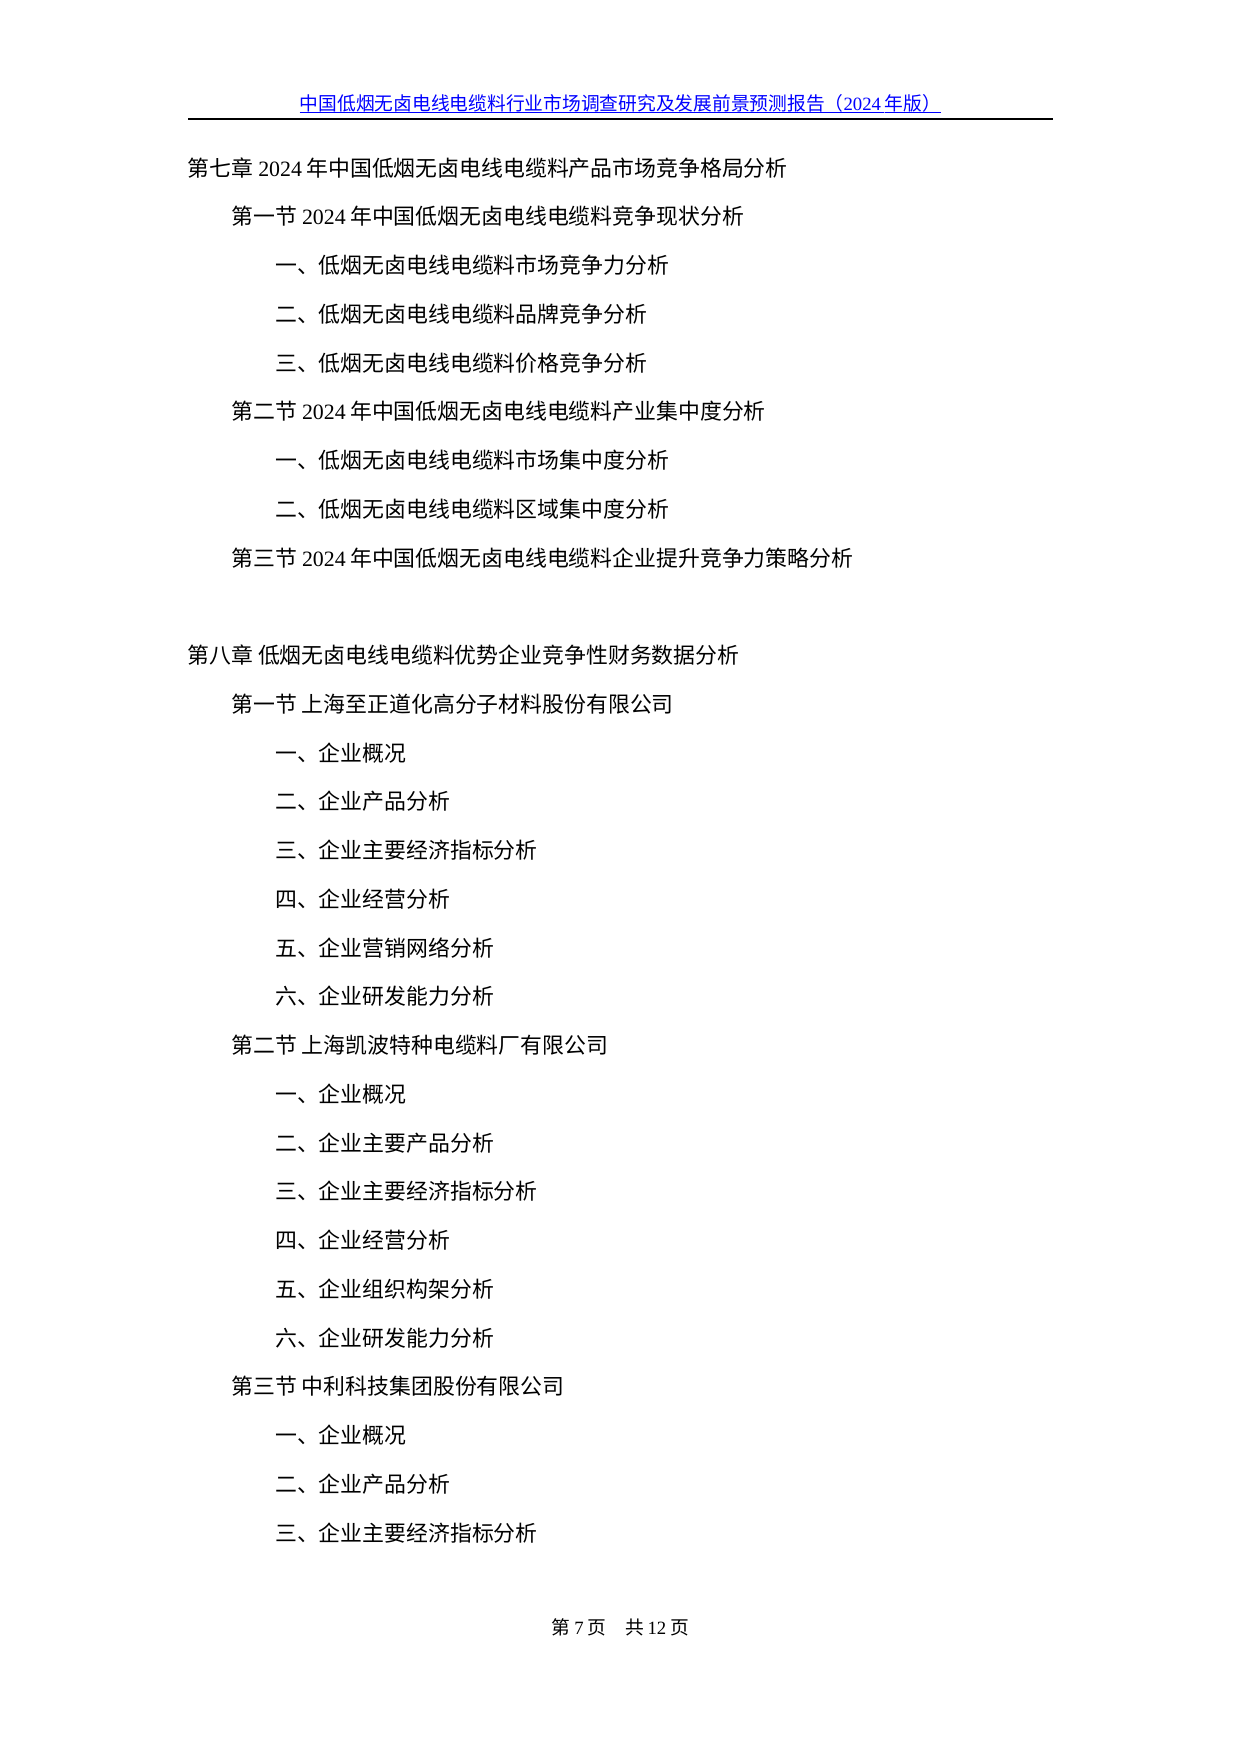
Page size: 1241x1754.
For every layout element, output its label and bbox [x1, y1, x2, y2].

text [187, 150, 1053, 1548]
